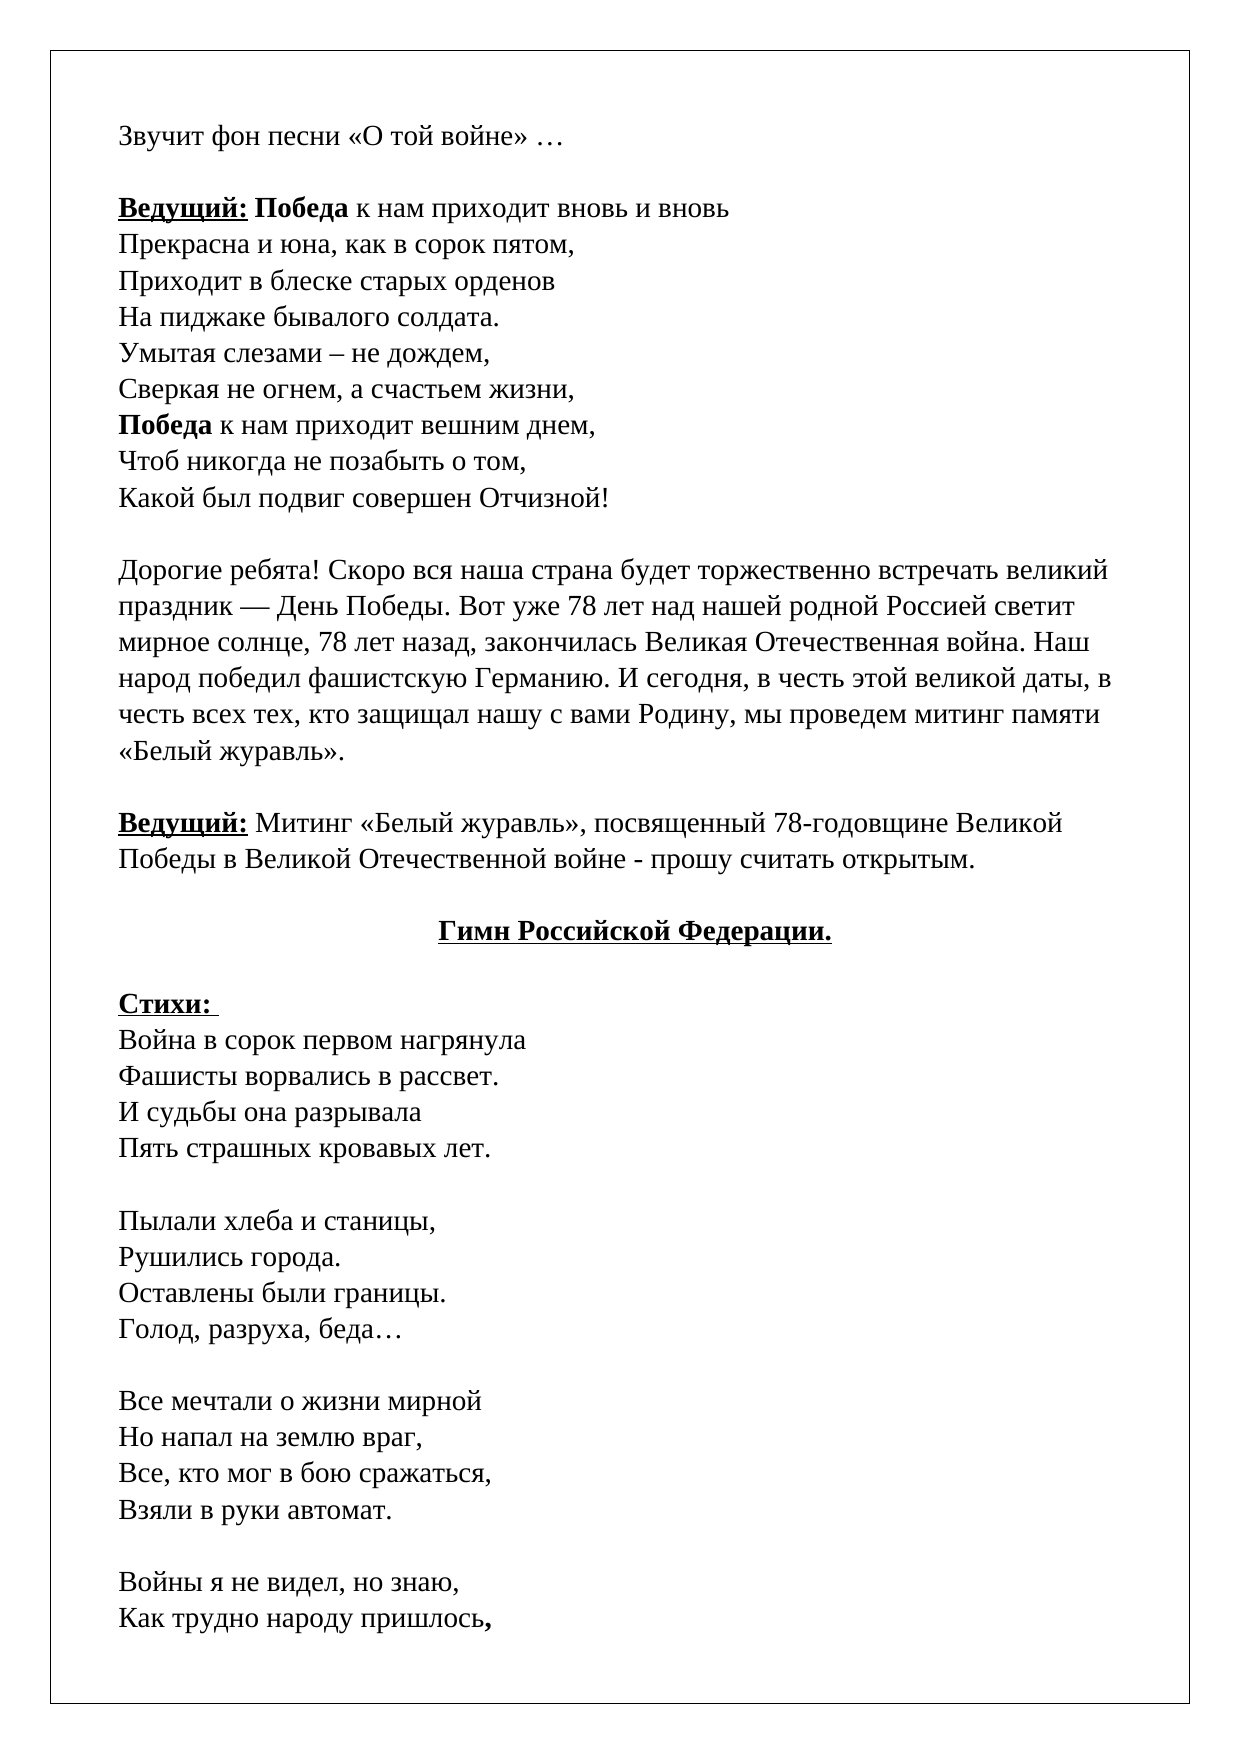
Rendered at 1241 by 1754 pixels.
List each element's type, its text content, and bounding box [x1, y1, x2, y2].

text Дорогие ребята! Скоро вся наша страна будет торжественно встречать великий праздник — День Победы. Вот уже 78 лет над нашей родной Россией светит мирное солнце, 78 лет назад, закончилась Великая Отечественная война. Наш народ победил фашистскую Германию. И сегодня, в честь этой великой даты, в честь всех тех, кто защищал нашу с вами Родину, мы проведем митинг памяти «Белый журавль». [118, 552, 1152, 766]
text Пылали хлеба и станицы, [118, 1203, 1152, 1236]
text И судьбы она разрывала [118, 1094, 1152, 1128]
text Голод, разруха, беда… [118, 1311, 1152, 1344]
text Война в сорок первом нагрянула [118, 1022, 1152, 1055]
text Сверкая не огнем, а счастьем жизни, [118, 371, 1152, 405]
text Какой был подвиг совершен Отчизной! [118, 480, 1152, 513]
text Но напал на землю враг, [118, 1419, 1152, 1453]
text Гимн Российской Федерации. [118, 913, 1152, 947]
text Ведущий: Победа к нам приходит вновь и вновь [118, 190, 1152, 224]
text Фашисты ворвались в рассвет. [118, 1058, 1152, 1092]
text Победа к нам приходит вешним днем, [118, 407, 1152, 441]
text Все мечтали о жизни мирной [118, 1383, 1152, 1417]
text Все, кто мог в бою сражаться, [118, 1456, 1152, 1489]
text Умытая слезами – не дождем, [118, 335, 1152, 369]
text Войны я не видел, но знаю, [118, 1564, 1152, 1598]
text Рушились города. [118, 1239, 1152, 1272]
text На пиджаке бывалого солдата. [118, 299, 1152, 332]
text Прекрасна и юна, как в сорок пятом, [118, 227, 1152, 260]
text Стихи: [118, 986, 1152, 1019]
text Пять страшных кровавых лет. [118, 1130, 1152, 1164]
text Приходит в блеске старых орденов [118, 263, 1152, 296]
text Чтоб никогда не позабыть о том, [118, 443, 1152, 477]
text Звучит фон песни «О той войне» … [118, 118, 1152, 152]
text Как трудно народу пришлось, [118, 1600, 1152, 1634]
text Ведущий: Митинг «Белый журавль», посвященный 78-годовщине Великой Победы в Великой Отечественной войне - прошу считать открытым. [118, 805, 1152, 875]
text Оставлены были границы. [118, 1275, 1152, 1308]
text Взяли в руки автомат. [118, 1492, 1152, 1525]
